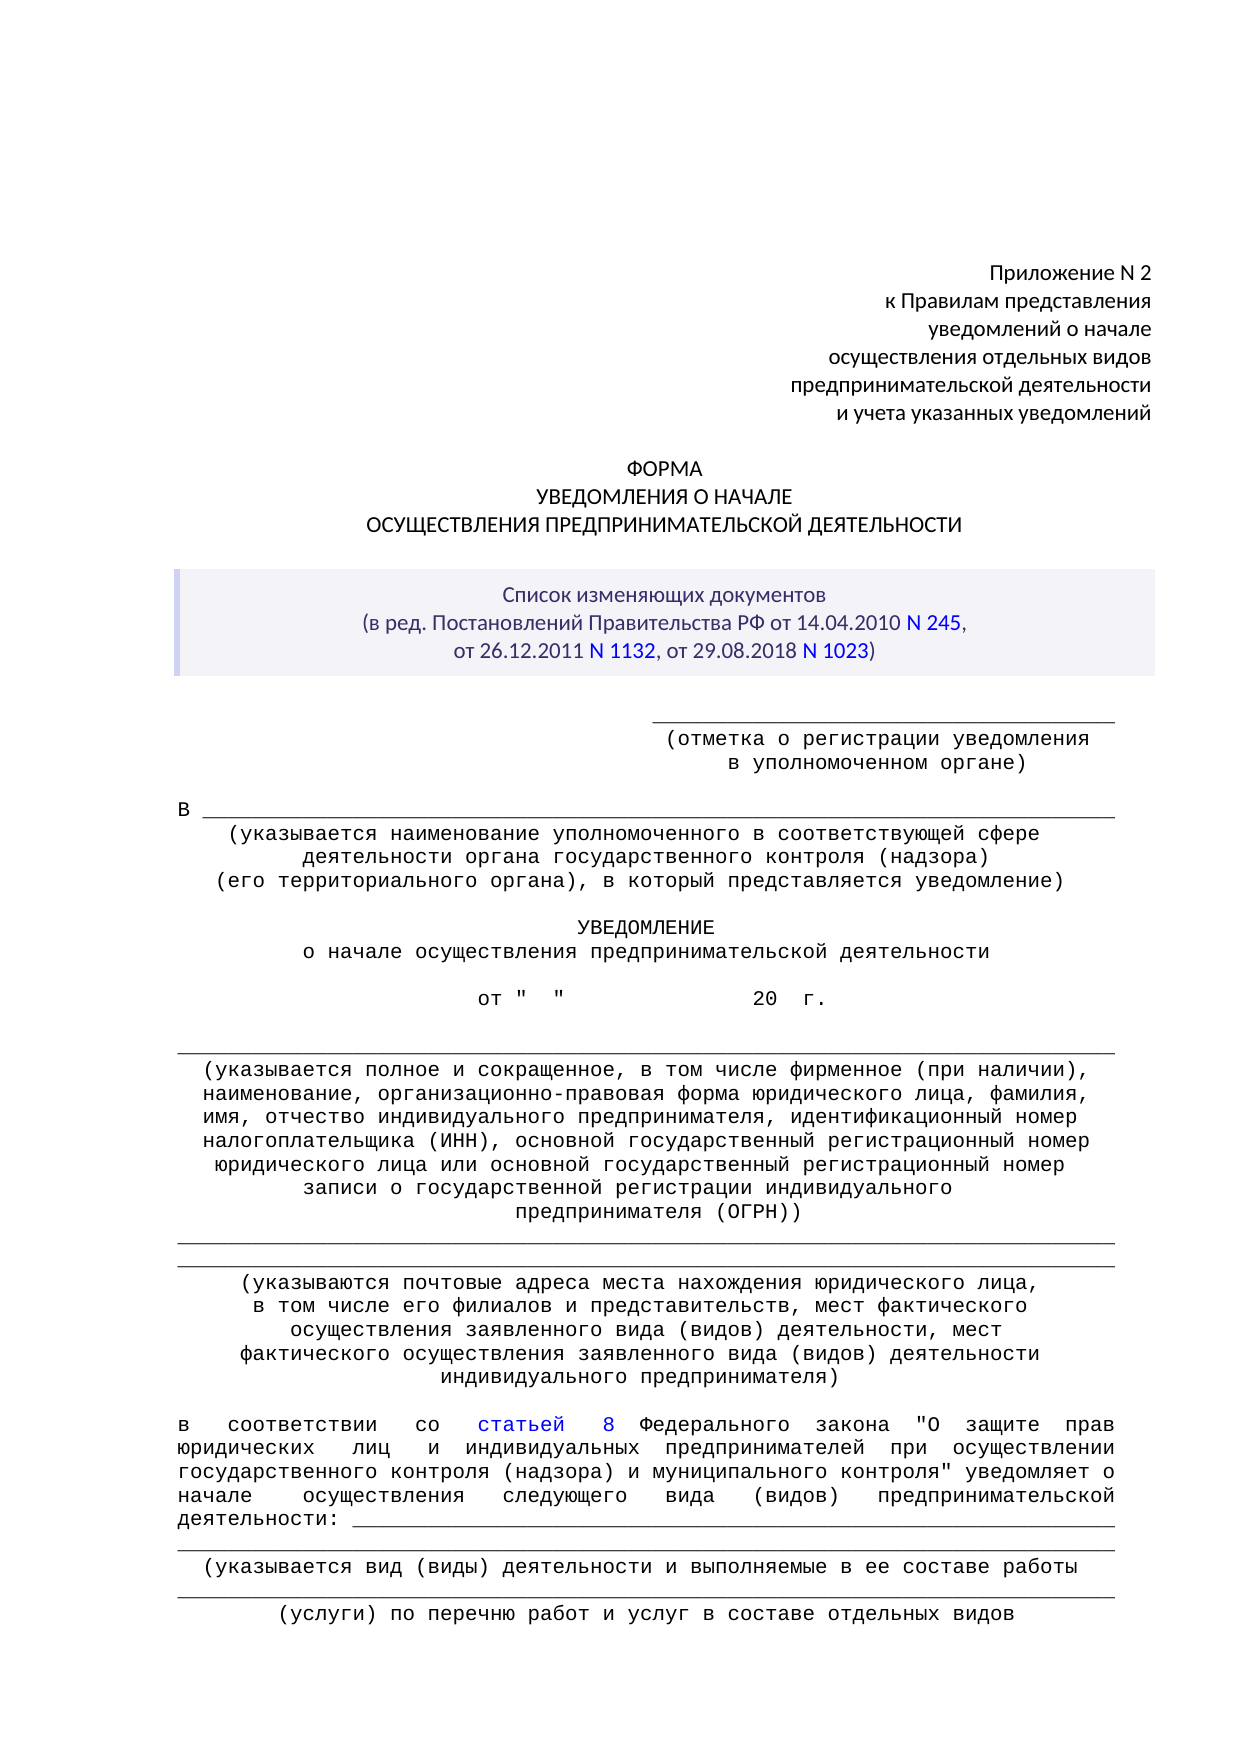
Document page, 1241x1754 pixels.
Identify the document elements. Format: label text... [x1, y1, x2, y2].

text государственного контроля (надзора) и муниципального контроля" уведомляет о [177, 1461, 1152, 1485]
text деятельности органа государственного контроля (надзора) [177, 846, 1152, 870]
text (указывается наименование уполномоченного в соответствующей сфере [177, 823, 1152, 846]
text УВЕДОМЛЕНИЯ О НАЧАЛЕ [177, 482, 1152, 510]
text (указывается полное и сокращенное, в том числе фирменное (при наличии), [177, 1059, 1152, 1083]
text начале осуществления следующего вида (видов) предпринимательской [177, 1485, 1152, 1508]
text в том числе его филиалов и представительств, мест фактического [177, 1296, 1152, 1319]
text (его территориального органа), в который представляется уведомление) [177, 870, 1152, 893]
text предпринимательской деятельности [177, 370, 1152, 398]
text юридического лица или основной государственный регистрационный номер [177, 1154, 1152, 1177]
text предпринимателя (ОГРН)) [177, 1201, 1152, 1224]
text _____________________________________ [177, 704, 1152, 728]
text в уполномоченном органе) [177, 752, 1152, 775]
text от " " 20 г. [177, 988, 1152, 1012]
text (указывается вид (виды) деятельности и выполняемые в ее составе работы [177, 1556, 1152, 1579]
text наименование, организационно-правовая форма юридического лица, фамилия, [177, 1083, 1152, 1106]
text (указываются почтовые адреса места нахождения юридического лица, [177, 1272, 1152, 1296]
text фактического осуществления заявленного вида (видов) деятельности [177, 1343, 1152, 1366]
text уведомлений о начале [177, 314, 1152, 342]
text Приложение N 2 [177, 258, 1152, 286]
text осуществления заявленного вида (видов) деятельности, мест [177, 1319, 1152, 1343]
text В _________________________________________________________________________ [177, 799, 1152, 823]
text и учета указанных уведомлений [177, 398, 1152, 426]
text юридических лиц и индивидуальных предпринимателей при осуществлении [177, 1437, 1152, 1461]
text (отметка о регистрации уведомления [177, 728, 1152, 752]
text к Правилам представления [177, 286, 1152, 314]
text записи о государственной регистрации индивидуального [177, 1177, 1152, 1201]
text ___________________________________________________________________________ [177, 1224, 1152, 1248]
text (услуги) по перечню работ и услуг в составе отдельных видов [177, 1603, 1152, 1627]
text о начале осуществления предпринимательской деятельности [177, 941, 1152, 964]
text деятельности: _____________________________________________________________ [177, 1508, 1152, 1532]
text ___________________________________________________________________________ [177, 1248, 1152, 1272]
text имя, отчество индивидуального предпринимателя, идентификационный номер [177, 1106, 1152, 1130]
text в соответствии со статьей 8 Федерального закона "О защите прав [177, 1414, 1152, 1437]
text ___________________________________________________________________________ [177, 1532, 1152, 1556]
text ___________________________________________________________________________ [177, 1035, 1152, 1059]
text ОСУЩЕСТВЛЕНИЯ ПРЕДПРИНИМАТЕЛЬСКОЙ ДЕЯТЕЛЬНОСТИ [177, 510, 1152, 538]
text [177, 1579, 1152, 1603]
table_header Список изменяющих документов (в ред. Постановлений Правительства РФ от 14.04.2010 N 245, от 26.12.2011 N 1132, от 29.08.2018 N 1023) [180, 569, 1149, 676]
text УВЕДОМЛЕНИЕ [177, 917, 1152, 941]
text ФОРМА [177, 454, 1152, 482]
text налогоплательщика (ИНН), основной государственный регистрационный номер [177, 1130, 1152, 1154]
text осуществления отдельных видов [177, 342, 1152, 370]
text индивидуального предпринимателя) [177, 1366, 1152, 1390]
